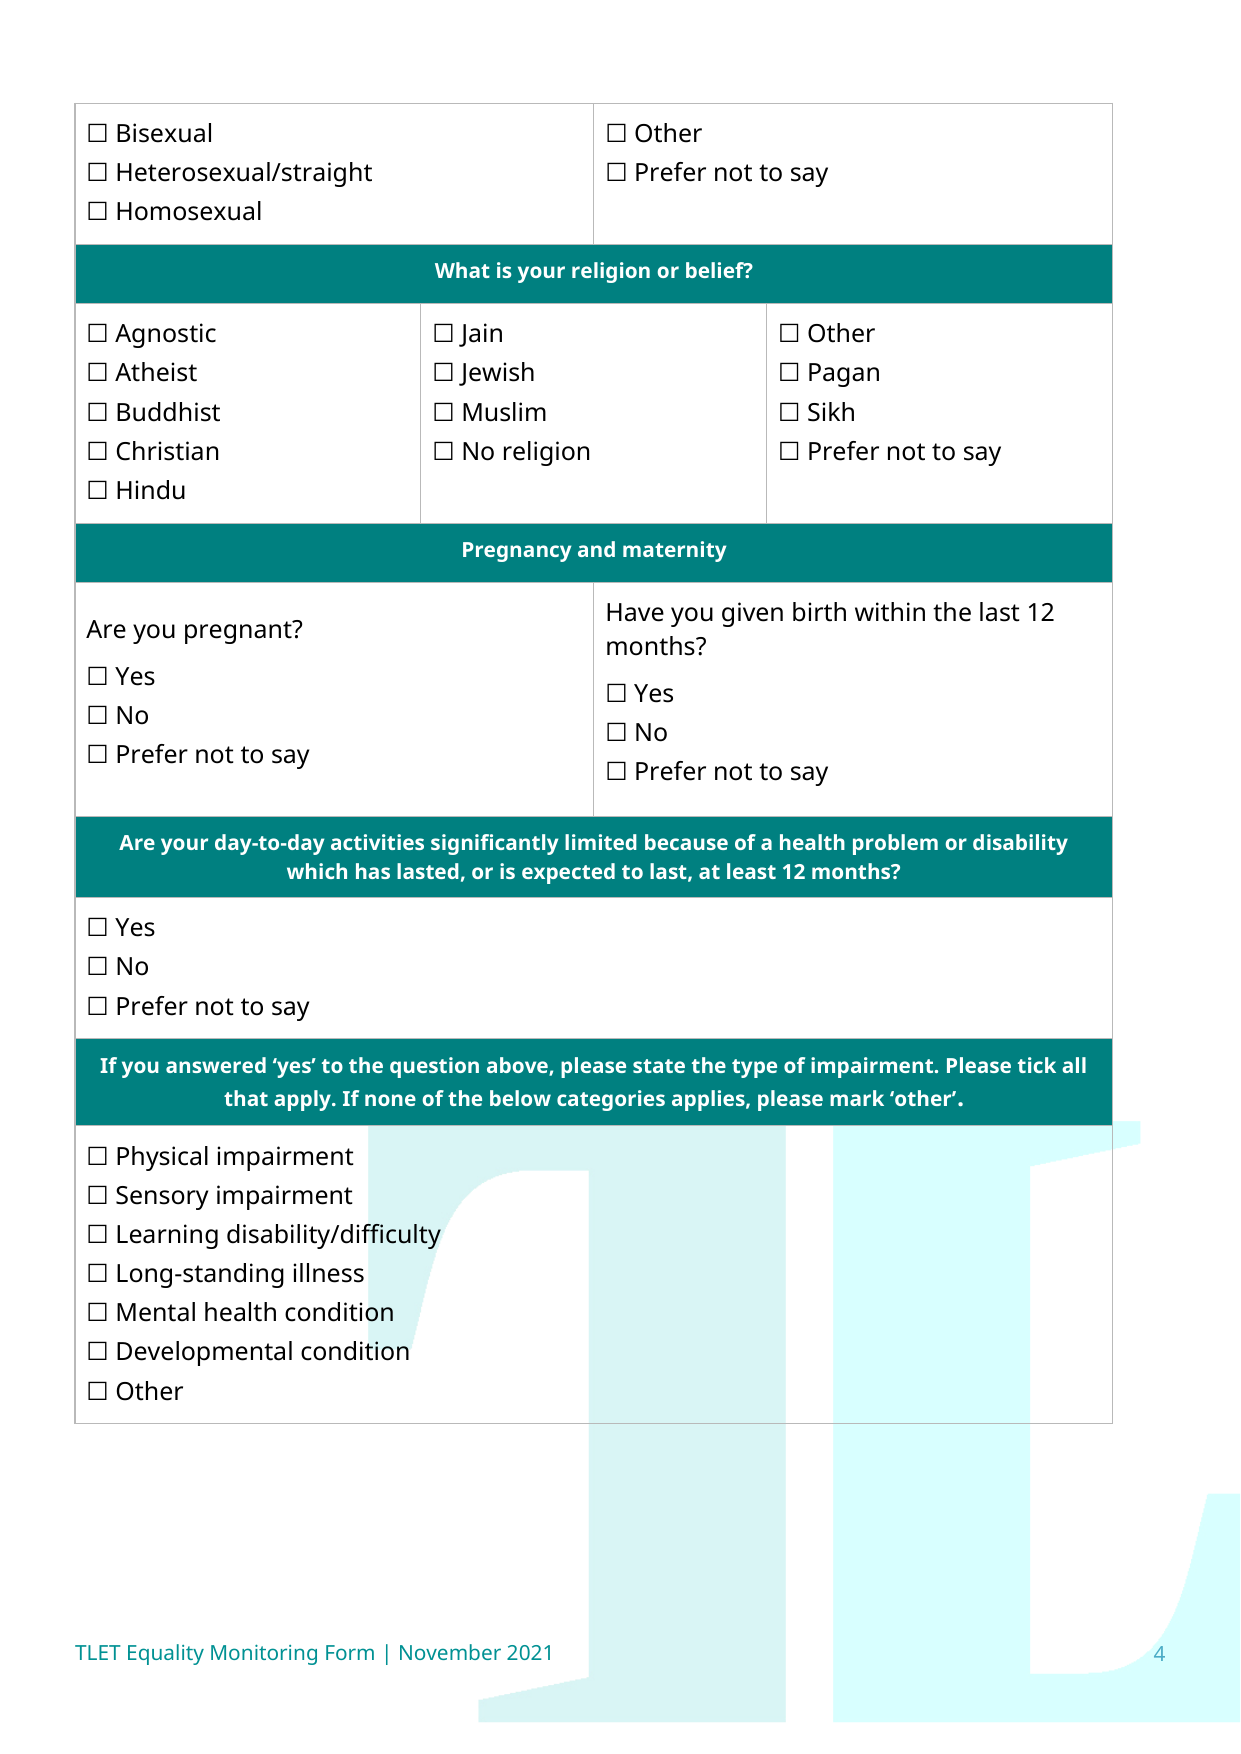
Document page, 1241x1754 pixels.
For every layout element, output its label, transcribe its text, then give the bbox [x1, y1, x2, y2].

table_cell ☐ Agnostic ☐ Atheist ☐ Buddhist ☐ Christian ☐ Hindu [76, 304, 420, 523]
table_cell ☐ Yes ☐ No ☐ Prefer not to say [76, 898, 1112, 1038]
table_cell Have you given birth within the last 12 months? ☐ Yes ☐ No ☐ Prefer not to say [594, 583, 1112, 816]
table_cell If you answered ‘yes’ to the question above, please state the type of impairment. Please tick all that apply. If none of the below categories applies, please mark ‘other’. [76, 1039, 1112, 1125]
table_cell Are you pregnant? ☐ Yes ☐ No ☐ Prefer not to say [76, 583, 593, 816]
table_cell ☐ Physical impairment ☐ Sensory impairment ☐ Learning disability/difficulty ☐ Long-standing illness ☐ Mental health condition ☐ Developmental condition ☐ Other [76, 1126, 1112, 1423]
table_cell ☐ Bisexual ☐ Heterosexual/straight ☐ Homosexual [76, 104, 593, 244]
table_cell ☐ Other ☐ Pagan ☐ Sikh ☐ Prefer not to say [767, 304, 1112, 523]
table_cell What is your religion or belief? [76, 245, 1112, 303]
table_cell ☐ Jain ☐ Jewish ☐ Muslim ☐ No religion [421, 304, 766, 523]
table_cell Pregnancy and maternity [76, 524, 1112, 582]
table_cell ☐ Other ☐ Prefer not to say [594, 104, 1112, 244]
table_cell Are your day-to-day activities significantly limited because of a health problem or disability which has lasted, or is expected to last, at least 12 months? [76, 817, 1112, 897]
